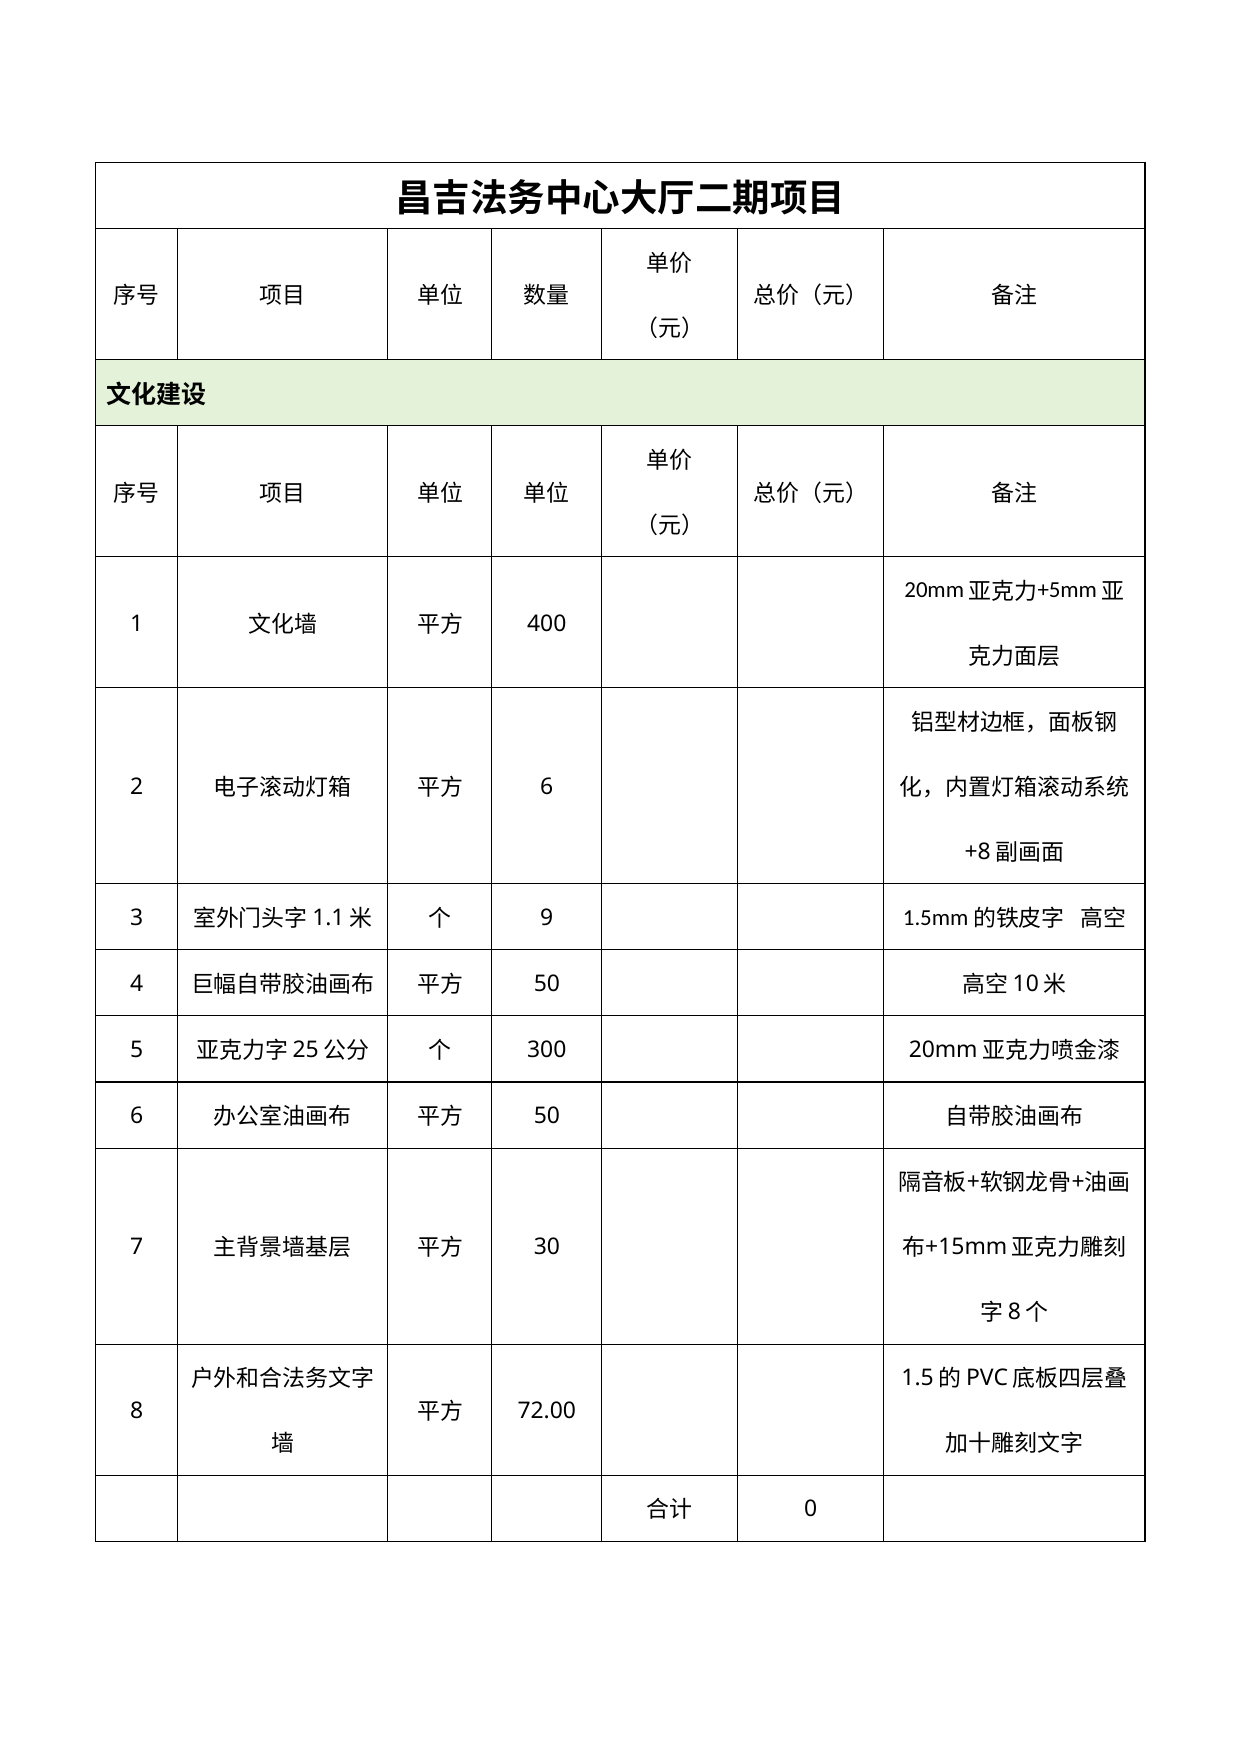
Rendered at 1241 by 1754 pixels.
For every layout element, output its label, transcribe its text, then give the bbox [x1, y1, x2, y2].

table_cell [492, 1476, 601, 1541]
table_cell 72.00 [492, 1345, 601, 1474]
table_cell 6 [96, 1083, 177, 1147]
table_cell 主背景墙基层 [178, 1149, 387, 1343]
table_cell 文化建设 [96, 360, 1144, 425]
table_cell 50 [492, 1083, 601, 1147]
table_cell 文化墙 [178, 557, 387, 687]
table_cell [884, 1476, 1144, 1541]
table_cell 5 [96, 1016, 177, 1081]
table_cell [602, 1149, 737, 1343]
table_cell 平方 [388, 1345, 491, 1474]
table_cell 户外和合法务文字墙 [178, 1345, 387, 1474]
table_cell 20mm亚克力+5mm亚克力面层 [884, 557, 1144, 687]
table_cell [738, 557, 883, 687]
table_cell [602, 950, 737, 1015]
table_cell 备注 [884, 229, 1144, 359]
table_cell 数量 [492, 229, 601, 359]
table_cell 平方 [388, 1149, 491, 1343]
table_cell 3 [96, 884, 177, 949]
table_cell 8 [96, 1345, 177, 1474]
table_cell 隔音板+软钢龙骨+油画布+15mm亚克力雕刻字8个 [884, 1149, 1144, 1343]
table_cell [602, 1016, 737, 1081]
table_cell 项目 [178, 229, 387, 359]
table_cell 亚克力字25公分 [178, 1016, 387, 1081]
table_cell 总价（元） [738, 426, 883, 556]
table_cell 2 [96, 688, 177, 883]
table_cell 30 [492, 1149, 601, 1343]
table_header 昌吉法务中心大厅二期项目 [96, 163, 1144, 228]
table_cell [602, 1345, 737, 1474]
table_cell 序号 [96, 426, 177, 556]
table_cell 高空10米 [884, 950, 1144, 1015]
table_cell 300 [492, 1016, 601, 1081]
table_cell [738, 1345, 883, 1474]
table_cell [602, 884, 737, 949]
table_cell 总价（元） [738, 229, 883, 359]
table_cell 平方 [388, 688, 491, 883]
table_cell [738, 1149, 883, 1343]
table_cell 平方 [388, 557, 491, 687]
table_cell 备注 [884, 426, 1144, 556]
table_cell [602, 557, 737, 687]
table_cell 单价（元） [602, 229, 737, 359]
table_cell [602, 1083, 737, 1147]
table_cell [602, 688, 737, 883]
table_cell 单位 [388, 426, 491, 556]
table_cell 1.5的PVC底板四层叠加十雕刻文字 [884, 1345, 1144, 1474]
table_cell 个 [388, 884, 491, 949]
table_cell 电子滚动灯箱 [178, 688, 387, 883]
table_cell 4 [96, 950, 177, 1015]
table_cell 室外门头字1.1米 [178, 884, 387, 949]
table_cell [96, 1476, 177, 1541]
table_cell [738, 1083, 883, 1147]
table_cell 铝型材边框，面板钢化，内置灯箱滚动系统+8副画面 [884, 688, 1144, 883]
table_cell 项目 [178, 426, 387, 556]
table_cell 办公室油画布 [178, 1083, 387, 1147]
table_cell 巨幅自带胶油画布 [178, 950, 387, 1015]
table_cell [738, 884, 883, 949]
table_cell 50 [492, 950, 601, 1015]
table_cell 个 [388, 1016, 491, 1081]
table_cell 单价（元） [602, 426, 737, 556]
table_cell 序号 [96, 229, 177, 359]
table_cell 单位 [492, 426, 601, 556]
table_cell [178, 1476, 387, 1541]
table_cell 1 [96, 557, 177, 687]
table_cell 9 [492, 884, 601, 949]
table_cell 400 [492, 557, 601, 687]
table_cell 1.5mm的铁皮字 高空 [884, 884, 1144, 949]
table_cell 7 [96, 1149, 177, 1343]
table_cell [738, 1016, 883, 1081]
table_cell 0 [738, 1476, 883, 1541]
table_cell 自带胶油画布 [884, 1083, 1144, 1147]
table_cell [738, 950, 883, 1015]
table_cell [738, 688, 883, 883]
table_cell 20mm亚克力喷金漆 [884, 1016, 1144, 1081]
table_cell 平方 [388, 1083, 491, 1147]
table_cell 6 [492, 688, 601, 883]
table_cell 合计 [602, 1476, 737, 1541]
table_cell [388, 1476, 491, 1541]
table_cell 平方 [388, 950, 491, 1015]
table_cell 单位 [388, 229, 491, 359]
